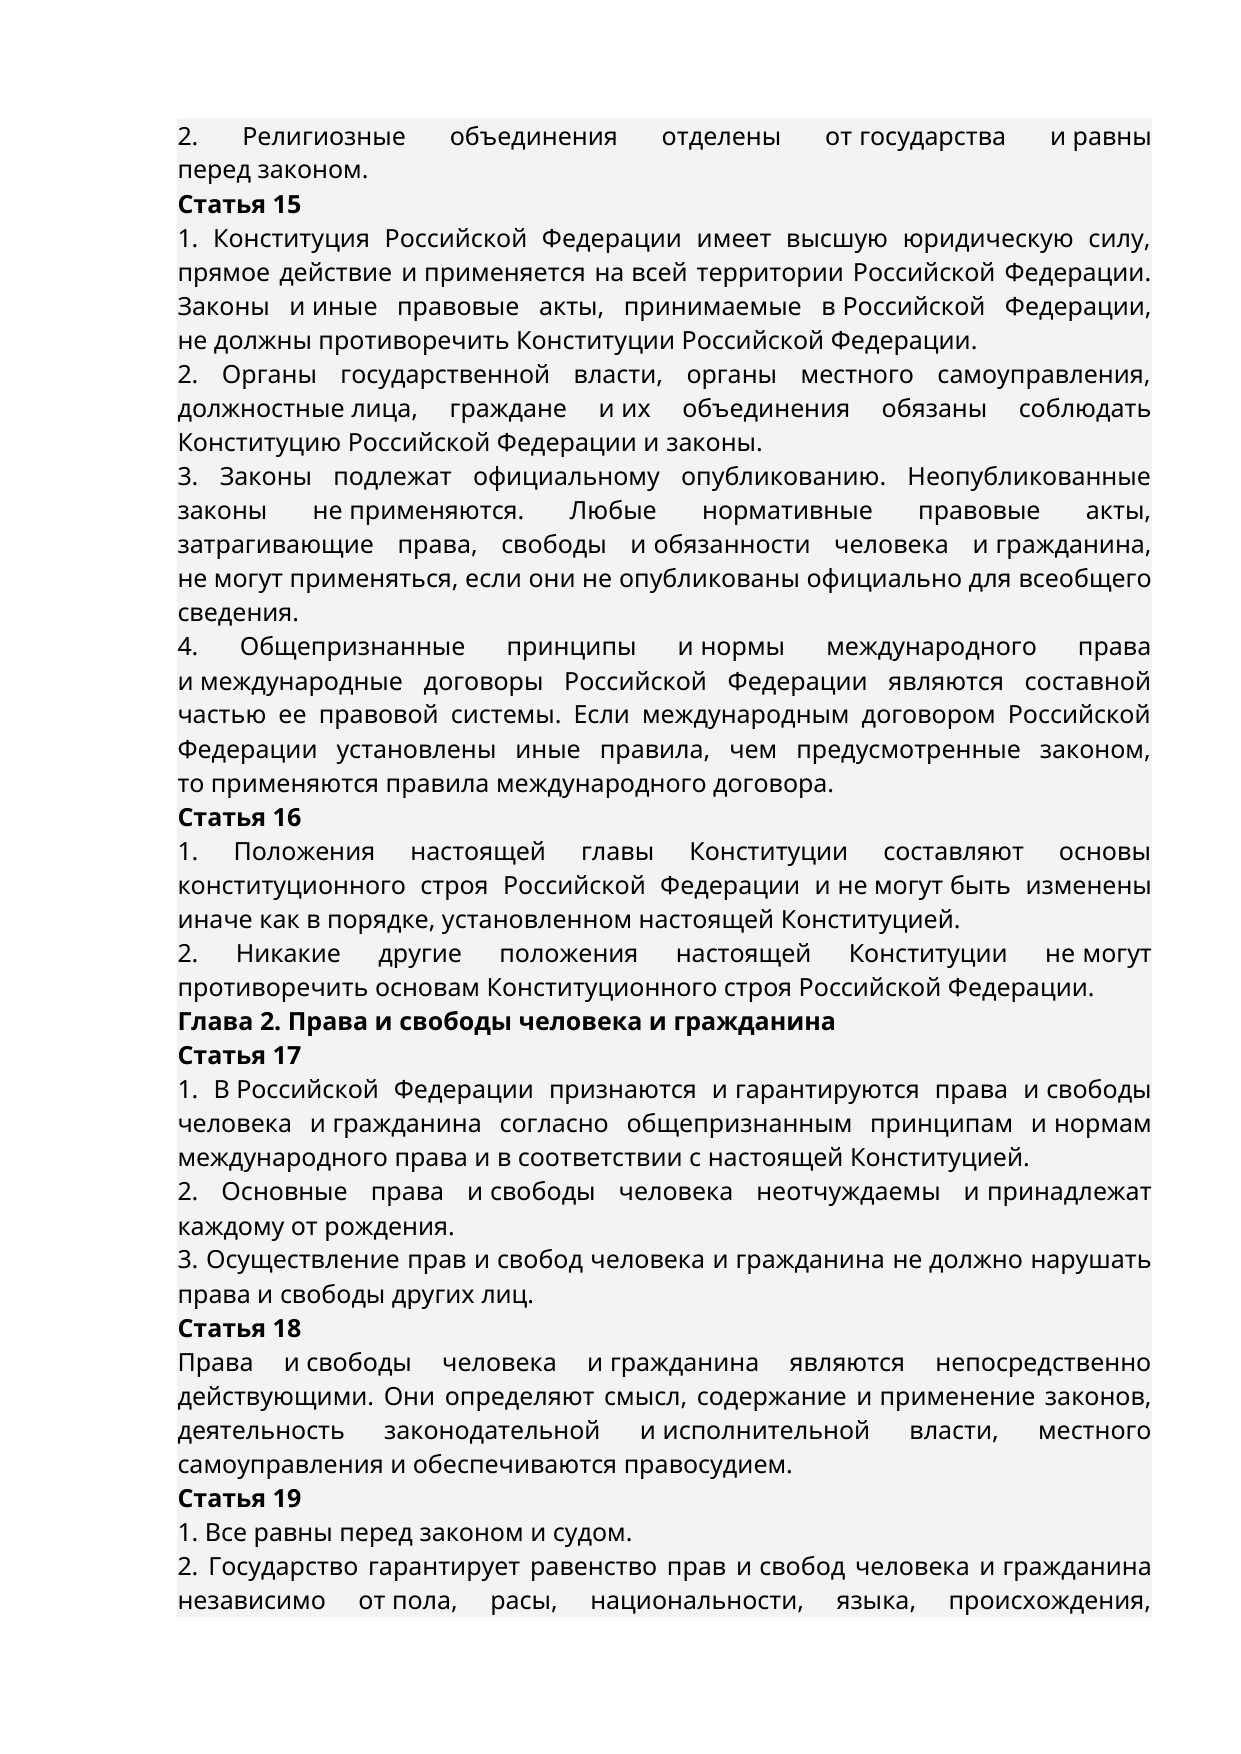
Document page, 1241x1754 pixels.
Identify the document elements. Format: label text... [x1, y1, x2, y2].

text Права и свободы человека и гражданина являются непосредственно действующими. Они определяют смысл, содержание и применение законов, деятельность законодательной и исполнительной власти, местного самоуправления и обеспечиваются правосудием. [177, 1344, 1152, 1481]
text 2. Религиозные объединения отделены от государства и равны перед законом. [177, 118, 1152, 186]
text 4. Общепризнанные принципы и нормы международного права и международные договоры Российской Федерации являются составной частью ее правовой системы. Если международным договором Российской Федерации установлены иные правила, чем предусмотренные законом, то применяются правила международного договора. [177, 629, 1152, 799]
text 3. Законы подлежат официальному опубликованию. Неопубликованные законы не применяются. Любые нормативные правовые акты, затрагивающие права, свободы и обязанности человека и гражданина, не могут применяться, если они не опубликованы официально для всеобщего сведения. [177, 459, 1152, 629]
text 1. Конституция Российской Федерации имеет высшую юридическую силу, прямое действие и применяется на всей территории Российской Федерации. Законы и иные правовые акты, принимаемые в Российской Федерации, не должны противоречить Конституции Российской Федерации. [177, 220, 1152, 357]
text 1. Все равны перед законом и судом. [177, 1515, 1152, 1549]
text Статья 18 [177, 1310, 1152, 1344]
text 2. Органы государственной власти, органы местного самоуправления, должностные лица, граждане и их объединения обязаны соблюдать Конституцию Российской Федерации и законы. [177, 357, 1152, 459]
text Статья 15 [177, 186, 1152, 220]
text 2. Никакие другие положения настоящей Конституции не могут противоречить основам Конституционного строя Российской Федерации. [177, 936, 1152, 1004]
text 2. Основные права и свободы человека неотчуждаемы и принадлежат каждому от рождения. [177, 1174, 1152, 1242]
text Статья 16 [177, 799, 1152, 833]
text 3. Осуществление прав и свобод человека и гражданина не должно нарушать права и свободы других лиц. [177, 1242, 1152, 1310]
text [177, 1549, 1152, 1617]
text 1. Положения настоящей главы Конституции составляют основы конституционного строя Российской Федерации и не могут быть изменены иначе как в порядке, установленном настоящей Конституцией. [177, 833, 1152, 936]
text Статья 17 [177, 1038, 1152, 1072]
text 1. В Российской Федерации признаются и гарантируются права и свободы человека и гражданина согласно общепризнанным принципам и нормам международного права и в соответствии с настоящей Конституцией. [177, 1072, 1152, 1174]
text Статья 19 [177, 1481, 1152, 1515]
text Глава 2. Права и свободы человека и гражданина [177, 1004, 1152, 1038]
